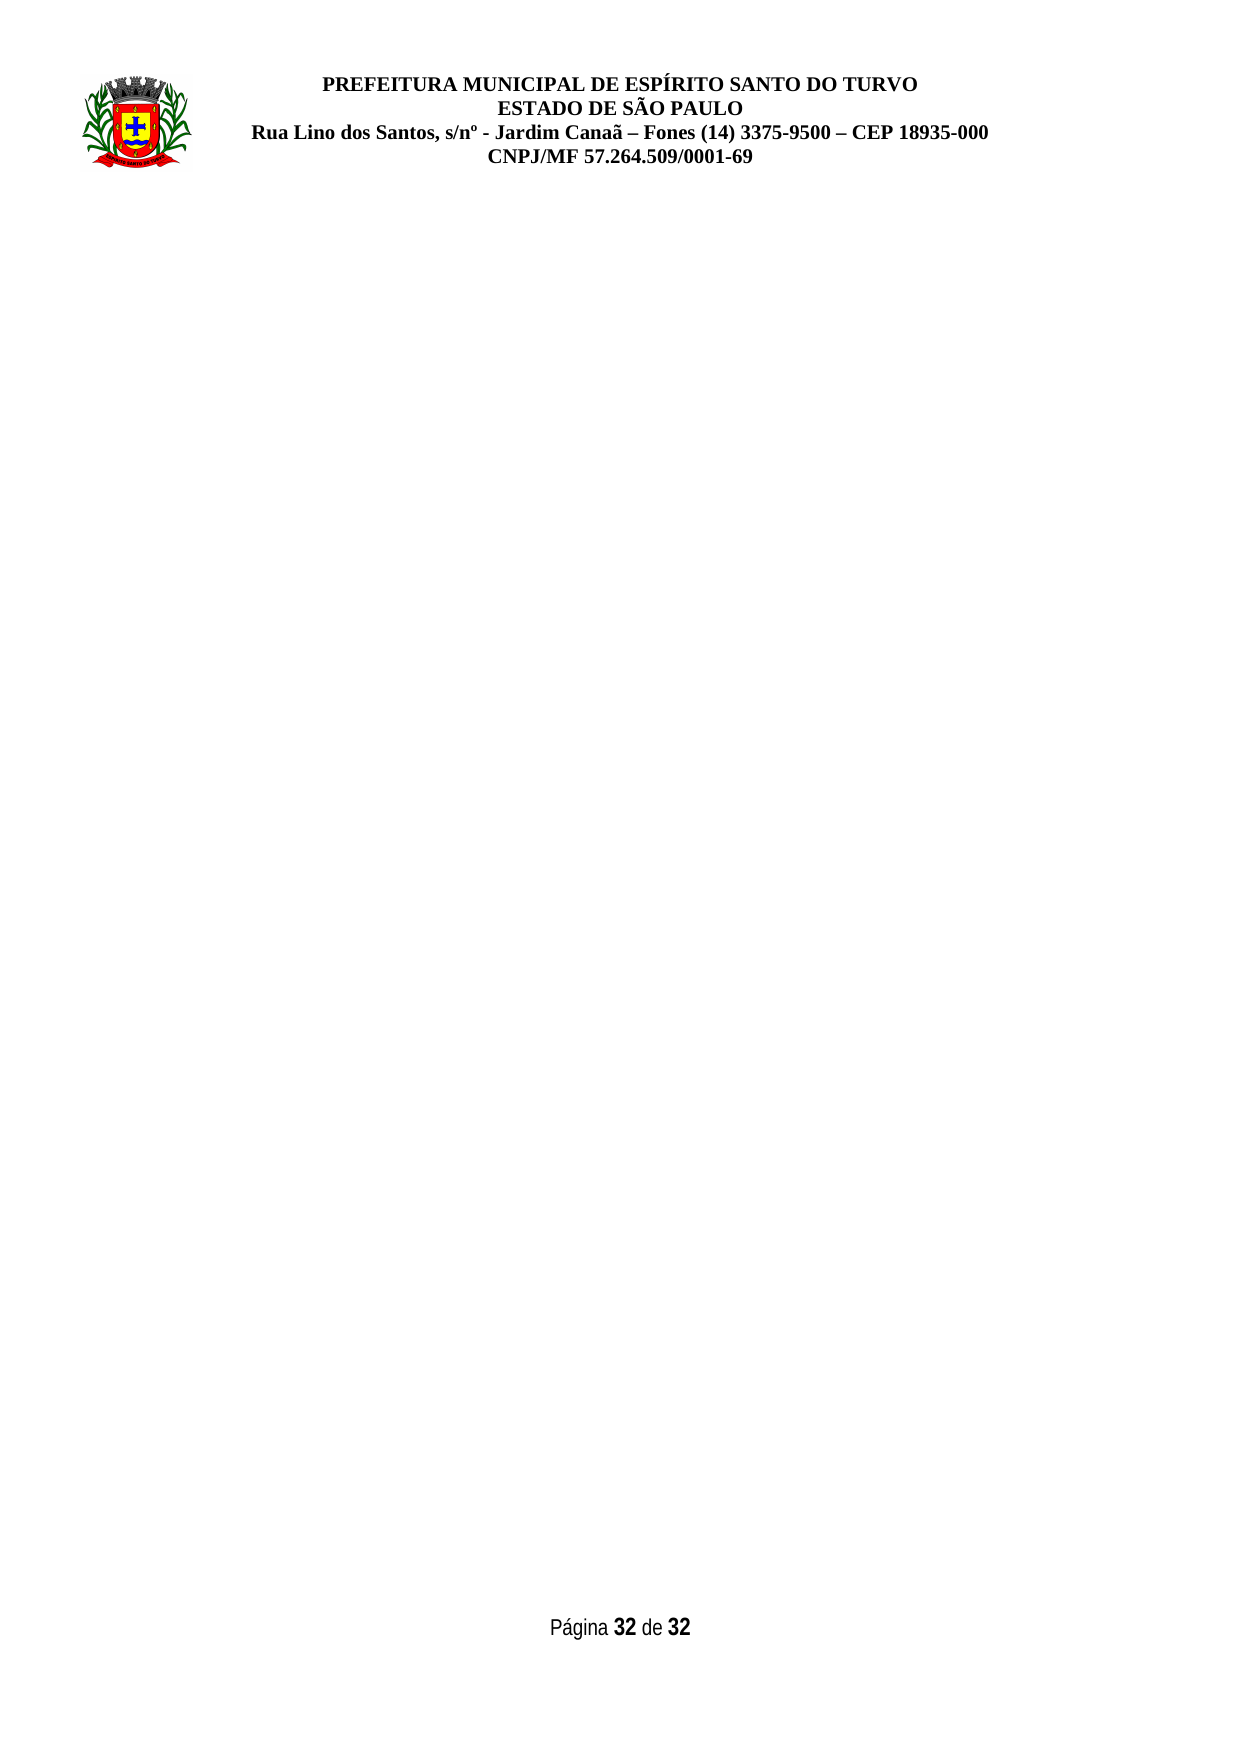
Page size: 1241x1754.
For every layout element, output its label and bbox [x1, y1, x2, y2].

picture [79, 74, 194, 172]
